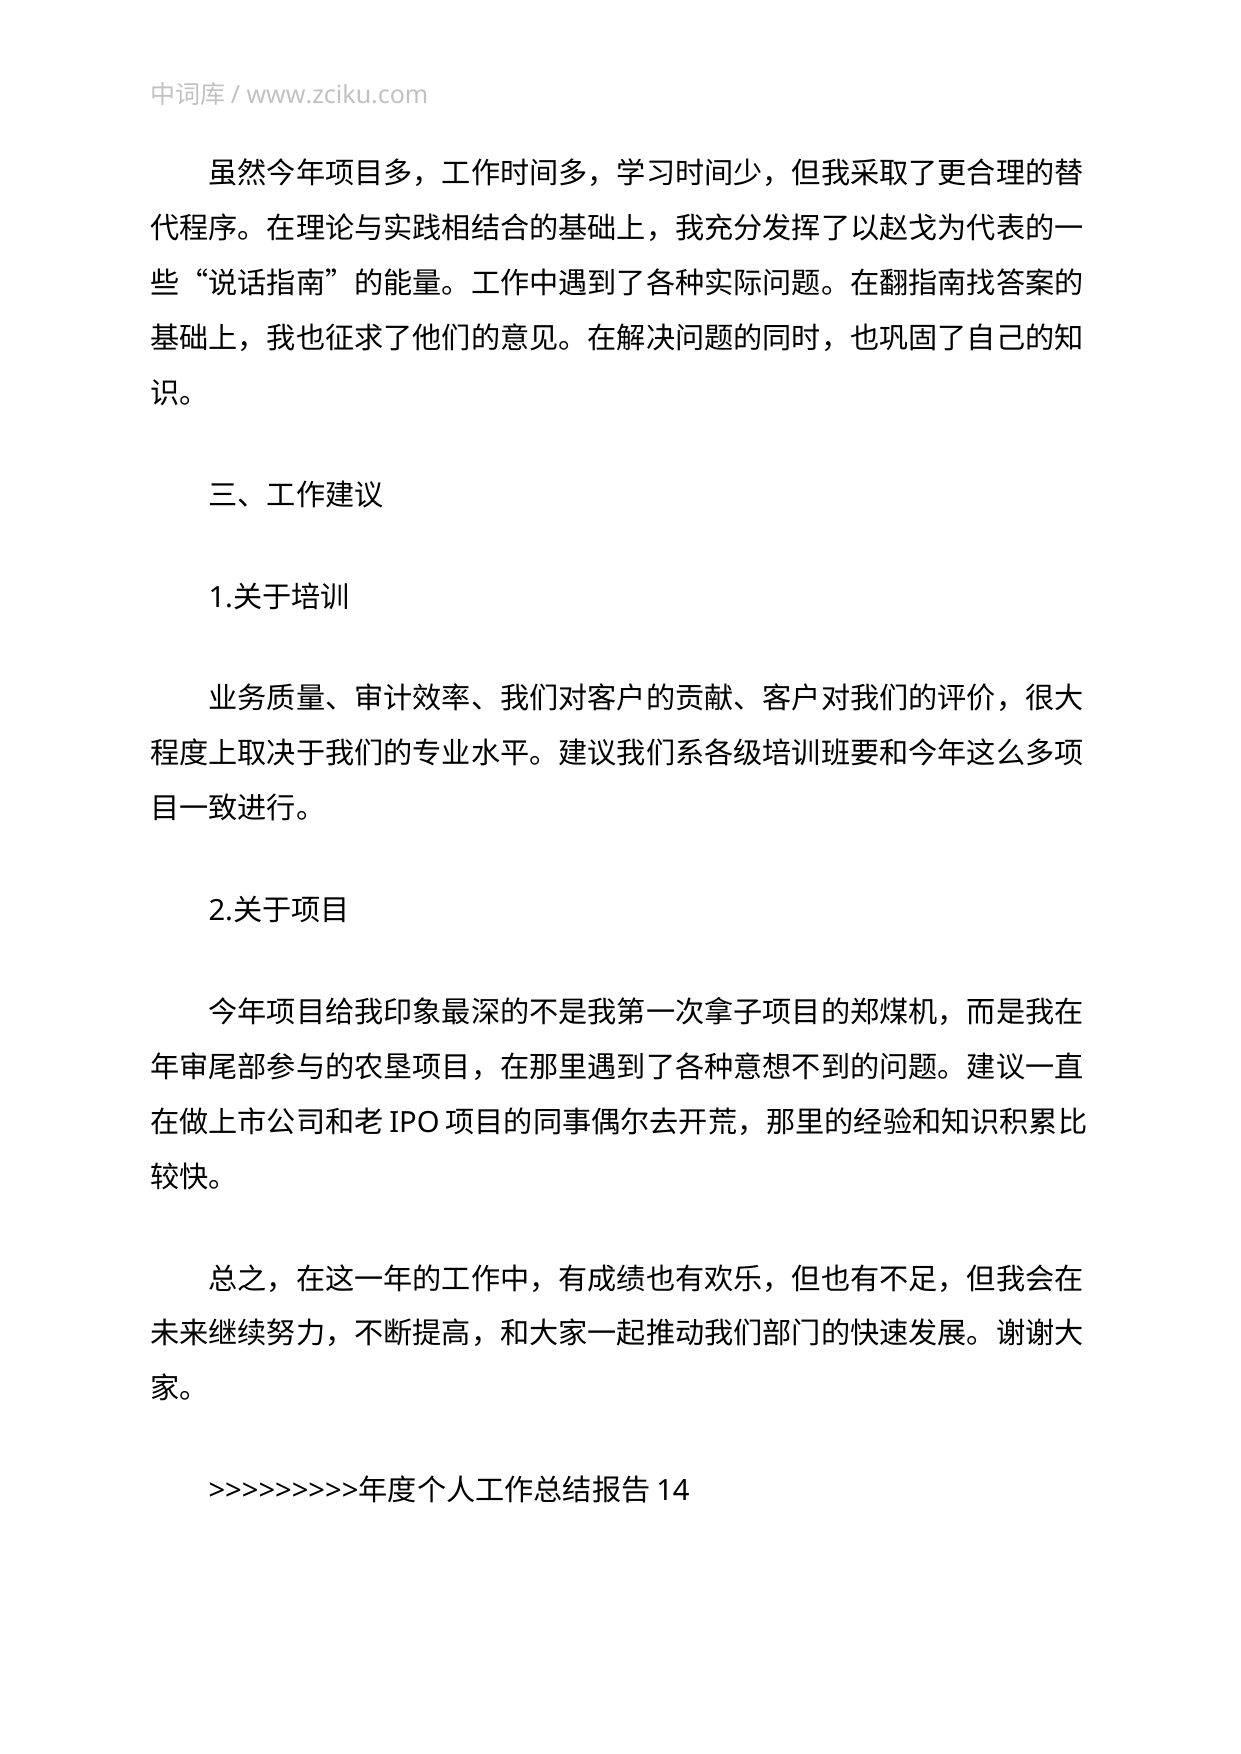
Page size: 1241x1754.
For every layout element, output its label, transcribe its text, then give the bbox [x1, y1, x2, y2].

text 2.关于项目 [150, 887, 1090, 929]
text 总之，在这一年的工作中，有成绩也有欢乐，但也有不足，但我会在未来继续努力，不断提高，和大家一起推动我们部门的快速发展。谢谢大家。 [150, 1255, 1090, 1407]
text 业务质量、审计效率、我们对客户的贡献、客户对我们的评价，很大程度上取决于我们的专业水平。建议我们系各级培训班要和今年这么多项目一致进行。 [150, 675, 1090, 827]
text 今年项目给我印象最深的不是我第一次拿子项目的郑煤机，而是我在年审尾部参与的农垦项目，在那里遇到了各种意想不到的问题。建议一直在做上市公司和老IPO项目的同事偶尔去开荒，那里的经验和知识积累比较快。 [150, 989, 1090, 1196]
text 三、工作建议 [150, 471, 1090, 514]
text 虽然今年项目多，工作时间多，学习时间少，但我采取了更合理的替代程序。在理论与实践相结合的基础上，我充分发挥了以赵戈为代表的一些“说话指南”的能量。工作中遇到了各种实际问题。在翻指南找答案的基础上，我也征求了他们的意见。在解决问题的同时，也巩固了自己的知识。 [150, 150, 1090, 412]
text 1.关于培训 [150, 573, 1090, 616]
text >>>>>>>>>年度个人工作总结报告14 [150, 1467, 1090, 1509]
